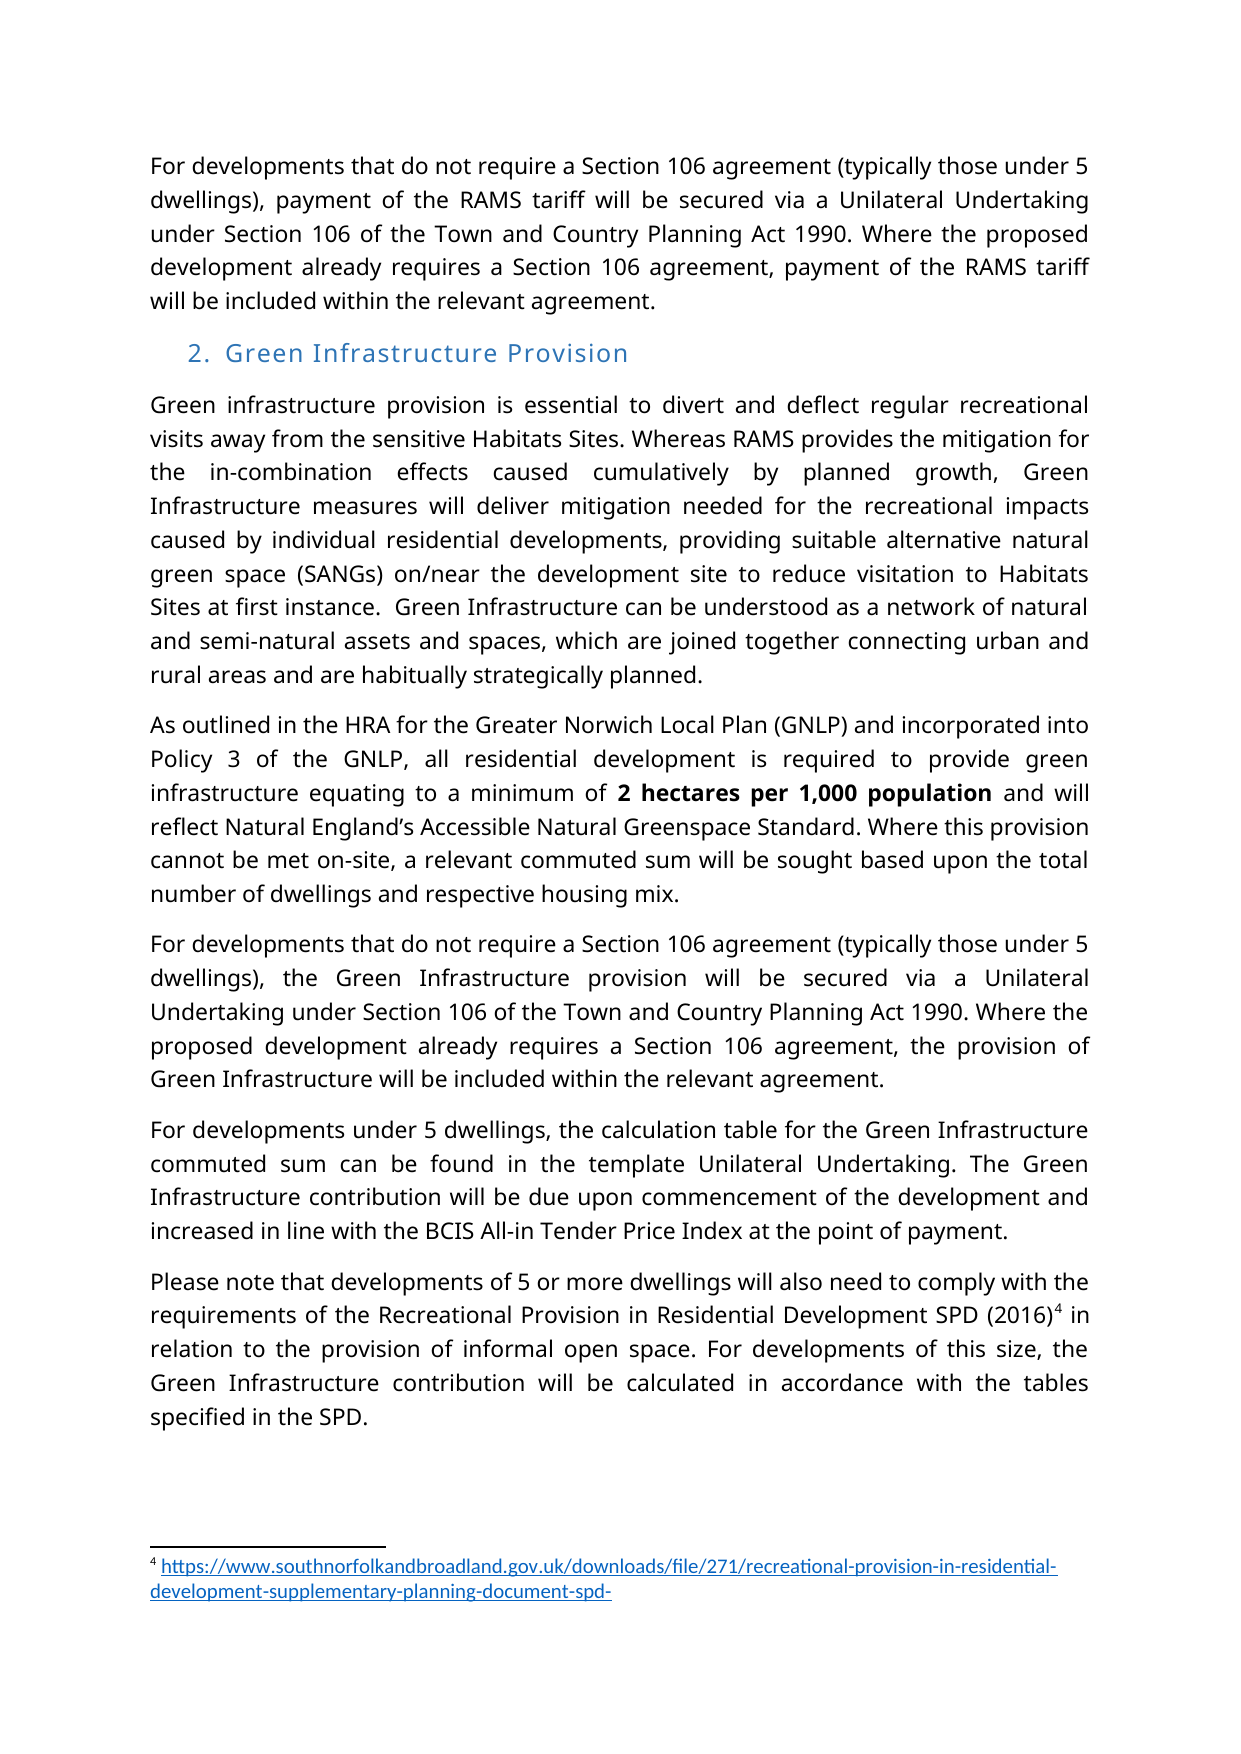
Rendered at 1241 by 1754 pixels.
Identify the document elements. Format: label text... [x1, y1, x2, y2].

text Green infrastructure provision is essential to divert and deflect regular recreational visits away from the sensitive Habitats Sites. Whereas RAMS provides the mitigation for the in-combination effects caused cumulatively by planned growth, Green Infrastructure measures will deliver mitigation needed for the recreational impacts caused by individual residential developments, providing suitable alternative natural green space (SANGs) on/near the development site to reduce visitation to Habitats Sites at first instance. Green Infrastructure can be understood as a network of natural and semi-natural assets and spaces, which are joined together connecting urban and rural areas and are habitually strategically planned. [150, 389, 1090, 690]
text For developments that do not require a Section 106 agreement (typically those under 5 dwellings), the Green Infrastructure provision will be secured via a Unilateral Undertaking under Section 106 of the Town and Country Planning Act 1990. Where the proposed development already requires a Section 106 agreement, the provision of Green Infrastructure will be included within the relevant agreement. [150, 928, 1090, 1095]
text For developments under 5 dwellings, the calculation table for the Green Infrastructure commuted sum can be found in the template Unilateral Undertaking. The Green Infrastructure contribution will be due upon commencement of the development and increased in line with the BCIS All-in Tender Price Index at the point of payment. [150, 1114, 1090, 1246]
text For developments that do not require a Section 106 agreement (typically those under 5 dwellings), payment of the RAMS tariff will be secured via a Unilateral Undertaking under Section 106 of the Town and Country Planning Act 1990. Where the proposed development already requires a Section 106 agreement, payment of the RAMS tariff will be included within the relevant agreement. [150, 150, 1090, 316]
text Please note that developments of 5 or more dwellings will also need to comply with the requirements of the Recreational Provision in Residential Development SPD (2016) in relation to the provision of informal open space. For developments of this size, the Green Infrastructure contribution will be calculated in accordance with the tables specified in the SPD. [150, 1266, 1090, 1432]
text As outlined in the HRA for the Greater Norwich Local Plan (GNLP) and incorporated into Policy 3 of the GNLP, all residential development is required to provide green infrastructure equating to a minimum of 2 hectares per 1,000 population and will reflect Natural England’s Accessible Natural Greenspace Standard. Where this provision cannot be met on-site, a relevant commuted sum will be sought based upon the total number of dwellings and respective housing mix. [150, 709, 1090, 909]
subtitle Green Infrastructure Provision [187, 335, 1090, 369]
